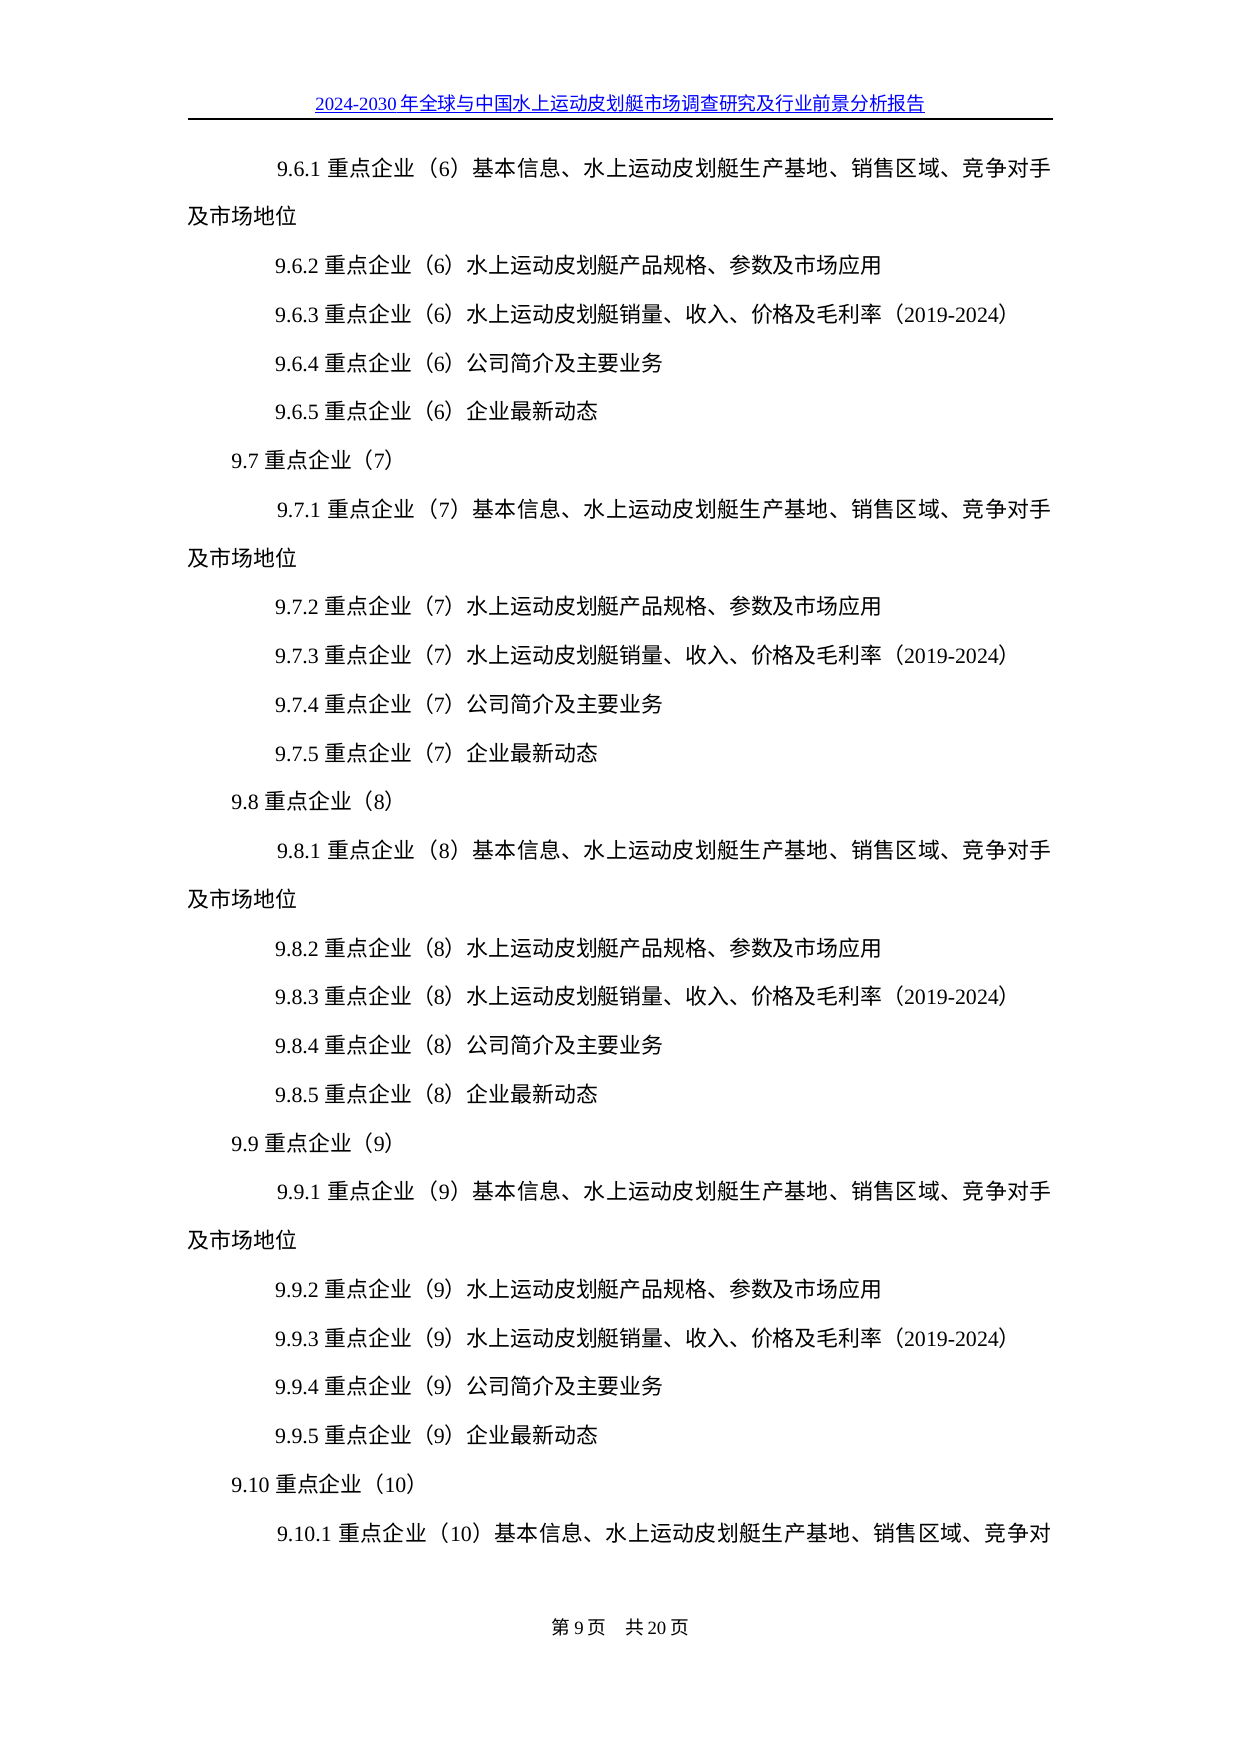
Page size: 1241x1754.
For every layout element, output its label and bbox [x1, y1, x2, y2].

text [187, 150, 1053, 1548]
